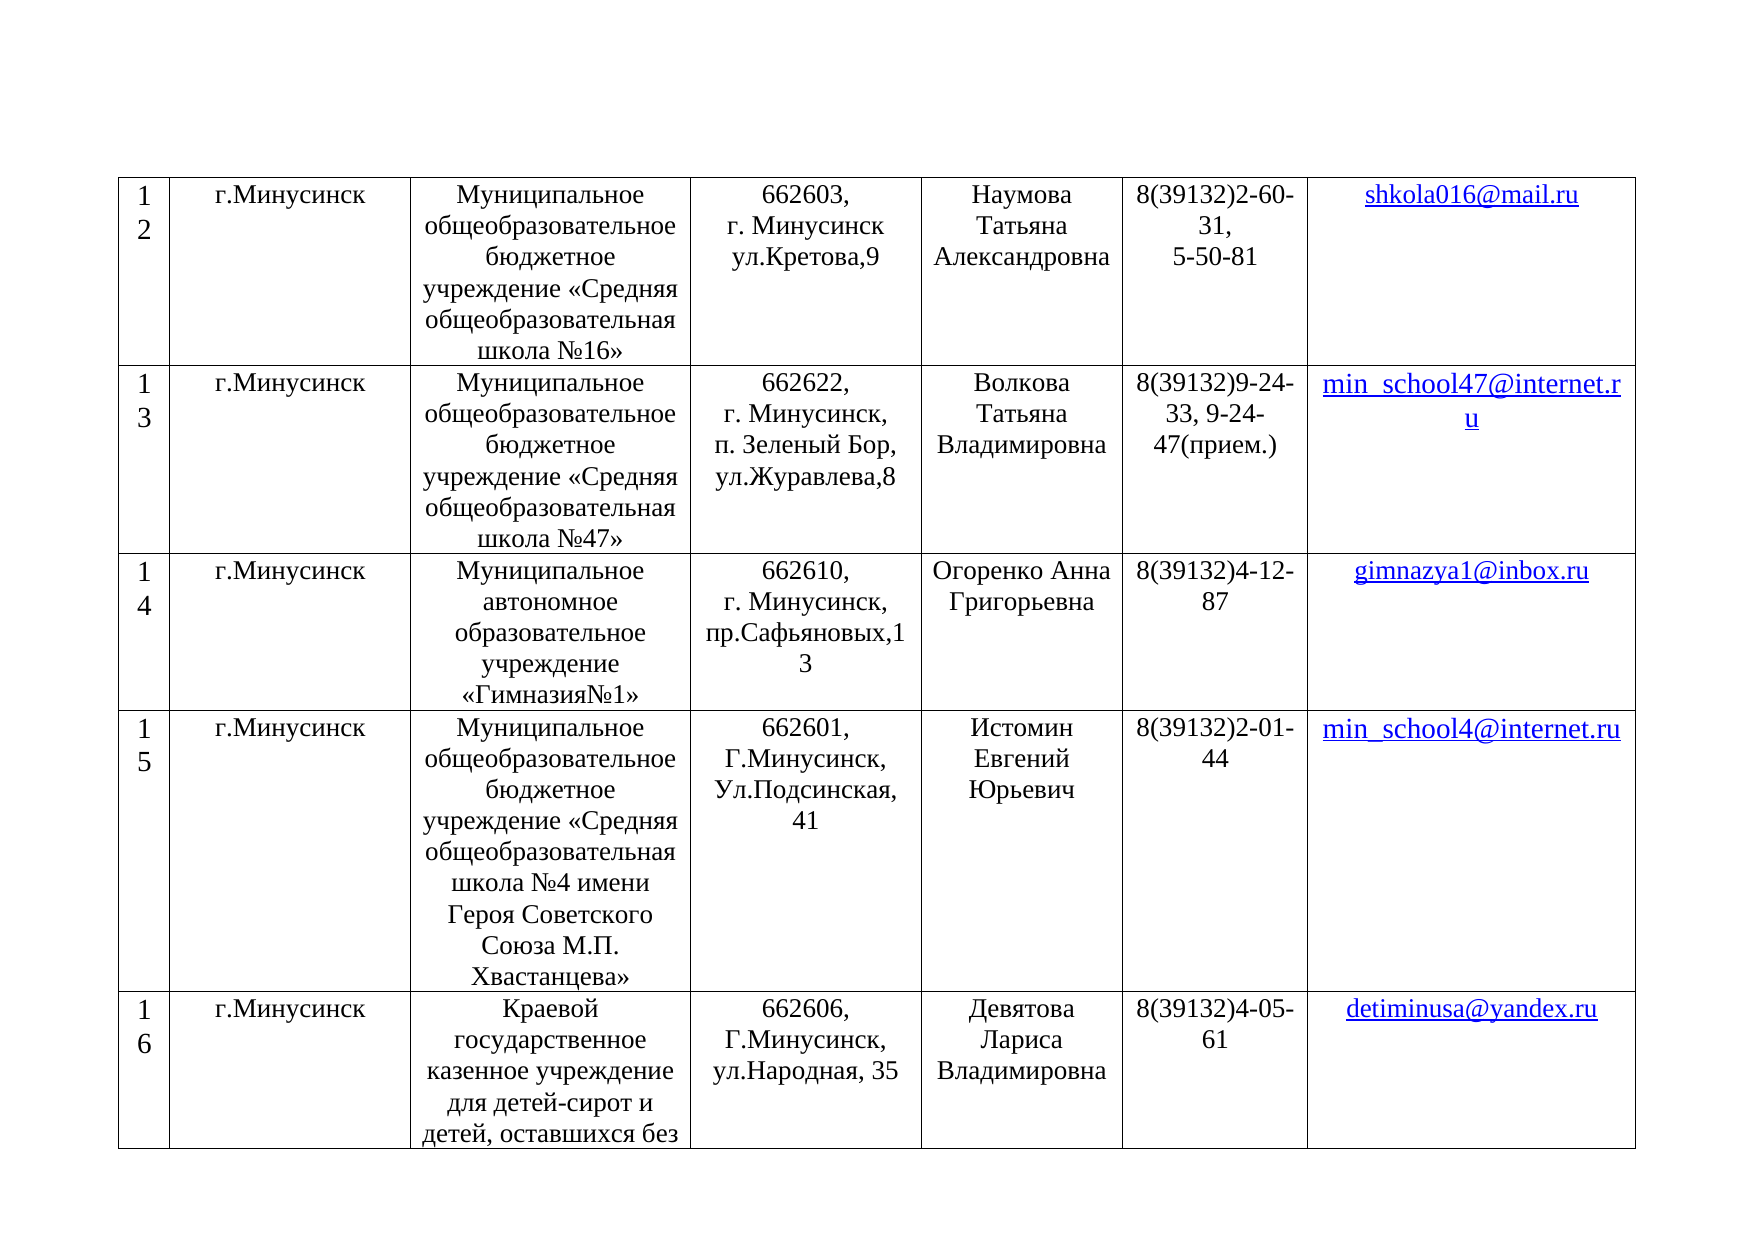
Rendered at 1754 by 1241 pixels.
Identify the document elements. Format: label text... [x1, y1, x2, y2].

table_cell г.Минусинск [170, 178, 410, 365]
table_cell г.Минусинск [170, 711, 410, 991]
table_cell Муниципальное общеобразовательное бюджетное учреждение «Средняя общеобразовательная школа №4 имени Героя Советского Союза М.П. Хвастанцева» [411, 711, 690, 991]
table_cell min_school4@internet.ru [1308, 711, 1635, 991]
table_cell Волкова Татьяна Владимировна [922, 366, 1122, 553]
table_cell gimnazya1@inbox.ru [1308, 554, 1635, 710]
table_cell 662622, г. Минусинск, п. Зеленый Бор, ул.Журавлева,8 [691, 366, 921, 553]
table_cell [922, 992, 1122, 1148]
table_cell Муниципальное общеобразовательное бюджетное учреждение «Средняя общеобразовательная школа №16» [411, 178, 690, 365]
table_cell 662601, Г.Минусинск, Ул.Подсинская, 41 [691, 711, 921, 991]
table_cell Муниципальное общеобразовательное бюджетное учреждение «Средняя общеобразовательная школа №47» [411, 366, 690, 553]
table_cell 662603, г. Минусинск ул.Кретова,9 [691, 178, 921, 365]
table_cell 8(39132)2-01-44 [1123, 711, 1307, 991]
table_cell Муниципальное автономное образовательное учреждение «Гимназия№1» [411, 554, 690, 710]
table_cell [691, 992, 921, 1148]
table_cell 8(39132)4-05-61 [1123, 992, 1307, 1148]
table_cell 14 [119, 554, 169, 710]
table_cell shkola016@mail.ru [1308, 178, 1635, 365]
table_cell г.Минусинск [170, 366, 410, 553]
table_cell 8(39132)9-24-33, 9-24-47(прием.) [1123, 366, 1307, 553]
table_cell 8(39132)4-12-87 [1123, 554, 1307, 710]
table_cell Огоренко Анна Григорьевна [922, 554, 1122, 710]
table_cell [1308, 992, 1635, 1148]
table_cell 16 [119, 992, 169, 1148]
table_cell 12 [119, 178, 169, 365]
table_cell Наумова Татьяна Александровна [922, 178, 1122, 365]
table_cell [411, 992, 690, 1148]
table_cell 8(39132)2-60-31, 5-50-81 [1123, 178, 1307, 365]
table_cell г.Минусинск [170, 554, 410, 710]
table_cell 662610, г. Минусинск, пр.Сафьяновых,13 [691, 554, 921, 710]
table_cell г.Минусинск [170, 992, 410, 1148]
table_cell 13 [119, 366, 169, 553]
table_cell 15 [119, 711, 169, 991]
table_cell Истомин Евгений Юрьевич [922, 711, 1122, 991]
table_cell min_school47@internet.ru [1308, 366, 1635, 553]
